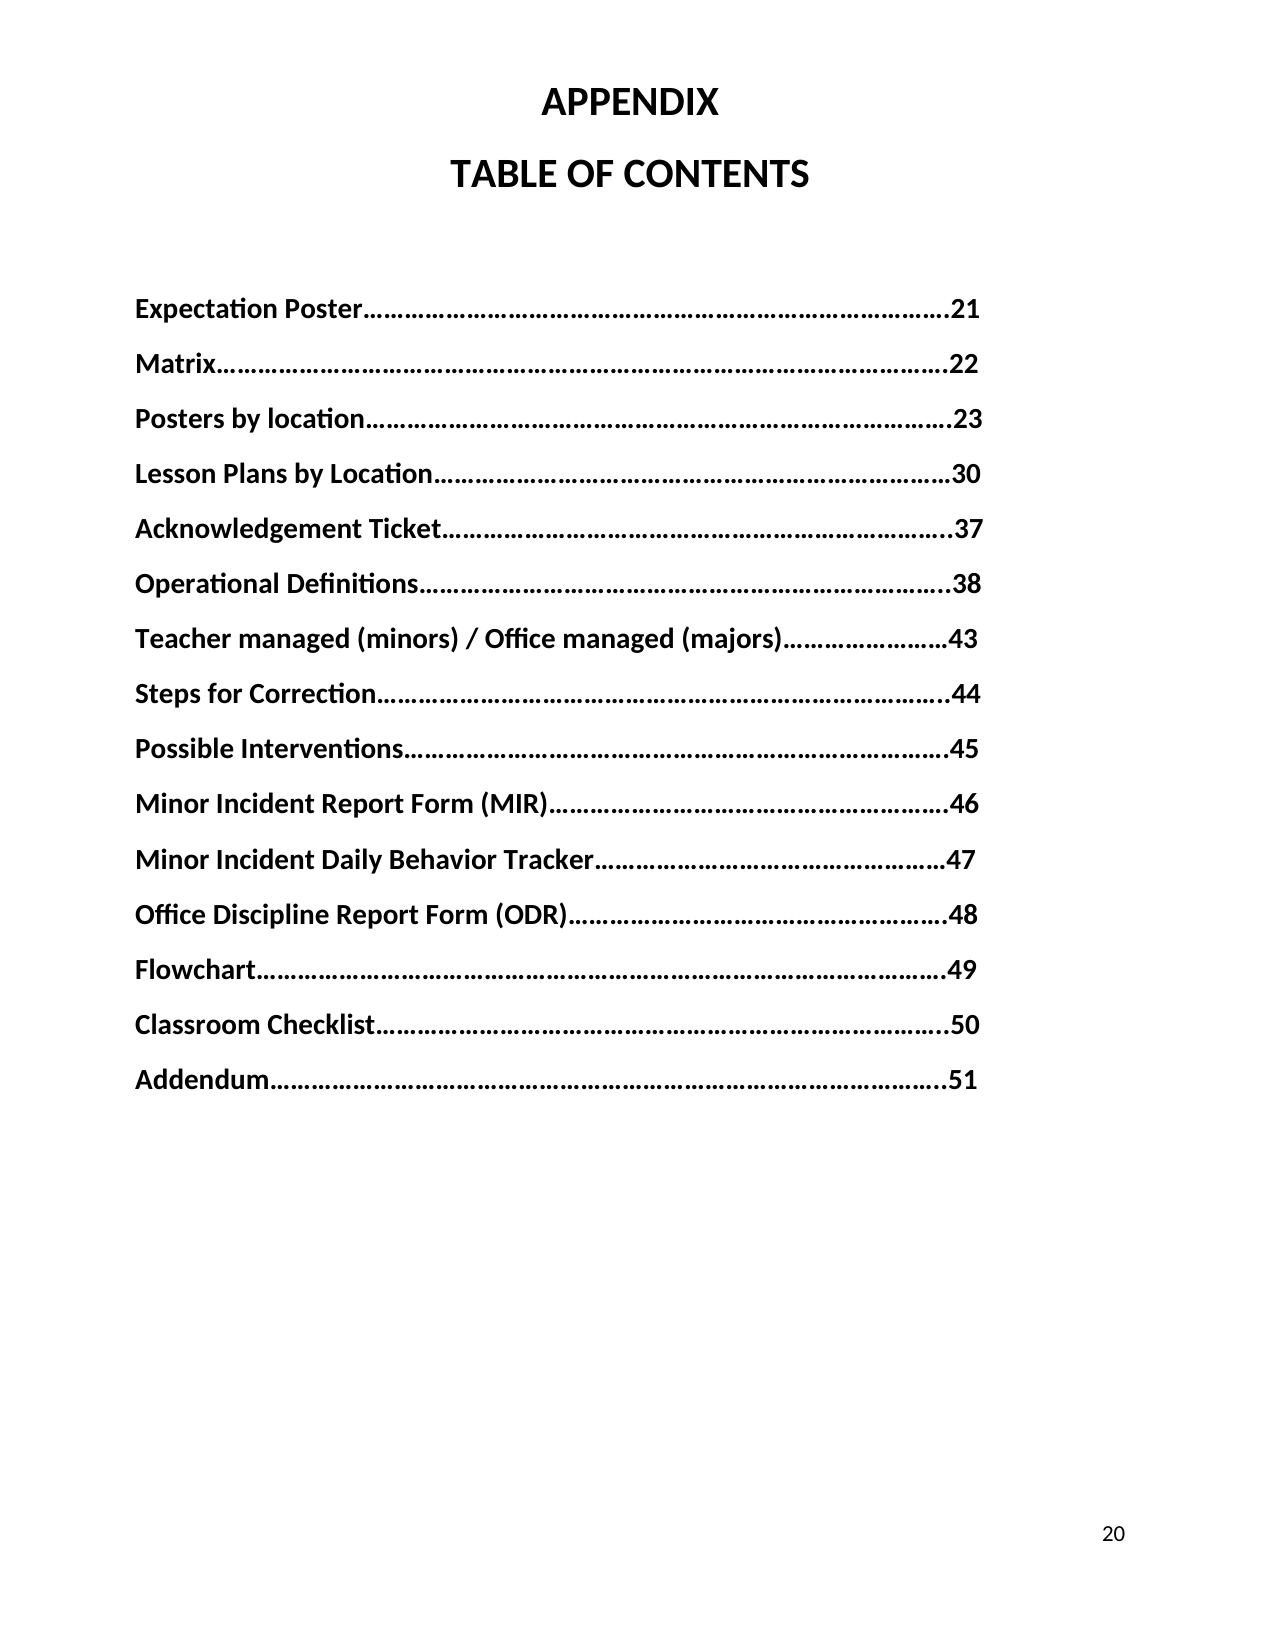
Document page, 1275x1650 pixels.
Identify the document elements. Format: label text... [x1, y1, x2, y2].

text Flowchart……………………………………………………………………………………….49 [135, 951, 1125, 987]
text Lesson Plans by Location…………………………………………………………………30 [135, 455, 1125, 491]
text Minor Incident Report Form (MIR)………………………………………………….46 [135, 786, 1125, 821]
text Steps for Correction………………………………………………………………………..44 [135, 675, 1125, 711]
text Posters by location………………………………………………………………………….23 [135, 400, 1125, 436]
text Addendum……………………………………………………………………………………..51 [135, 1061, 1125, 1097]
text Office Discipline Report Form (ODR)……………………………………………….48 [135, 896, 1125, 931]
text TABLE OF CONTENTS [135, 147, 1125, 197]
text Classroom Checklist………………………………………………………………………..50 [135, 1006, 1125, 1042]
text Teacher managed (minors) / Office managed (majors)……………………43 [135, 620, 1125, 656]
text Operational Definitions…………………………………………………………………..38 [135, 565, 1125, 601]
text Expectation Poster………………………………………………………………………….21 [135, 290, 1125, 325]
text Matrix…………………………………………………………………………………………….22 [135, 345, 1125, 380]
text Possible Interventions…………………………………………………………………….45 [135, 731, 1125, 766]
text APPENDIX [135, 75, 1125, 126]
text Minor Incident Daily Behavior Tracker……………………………………………47 [135, 841, 1125, 876]
text Acknowledgement Ticket………………………………………………………………..37 [135, 510, 1125, 546]
